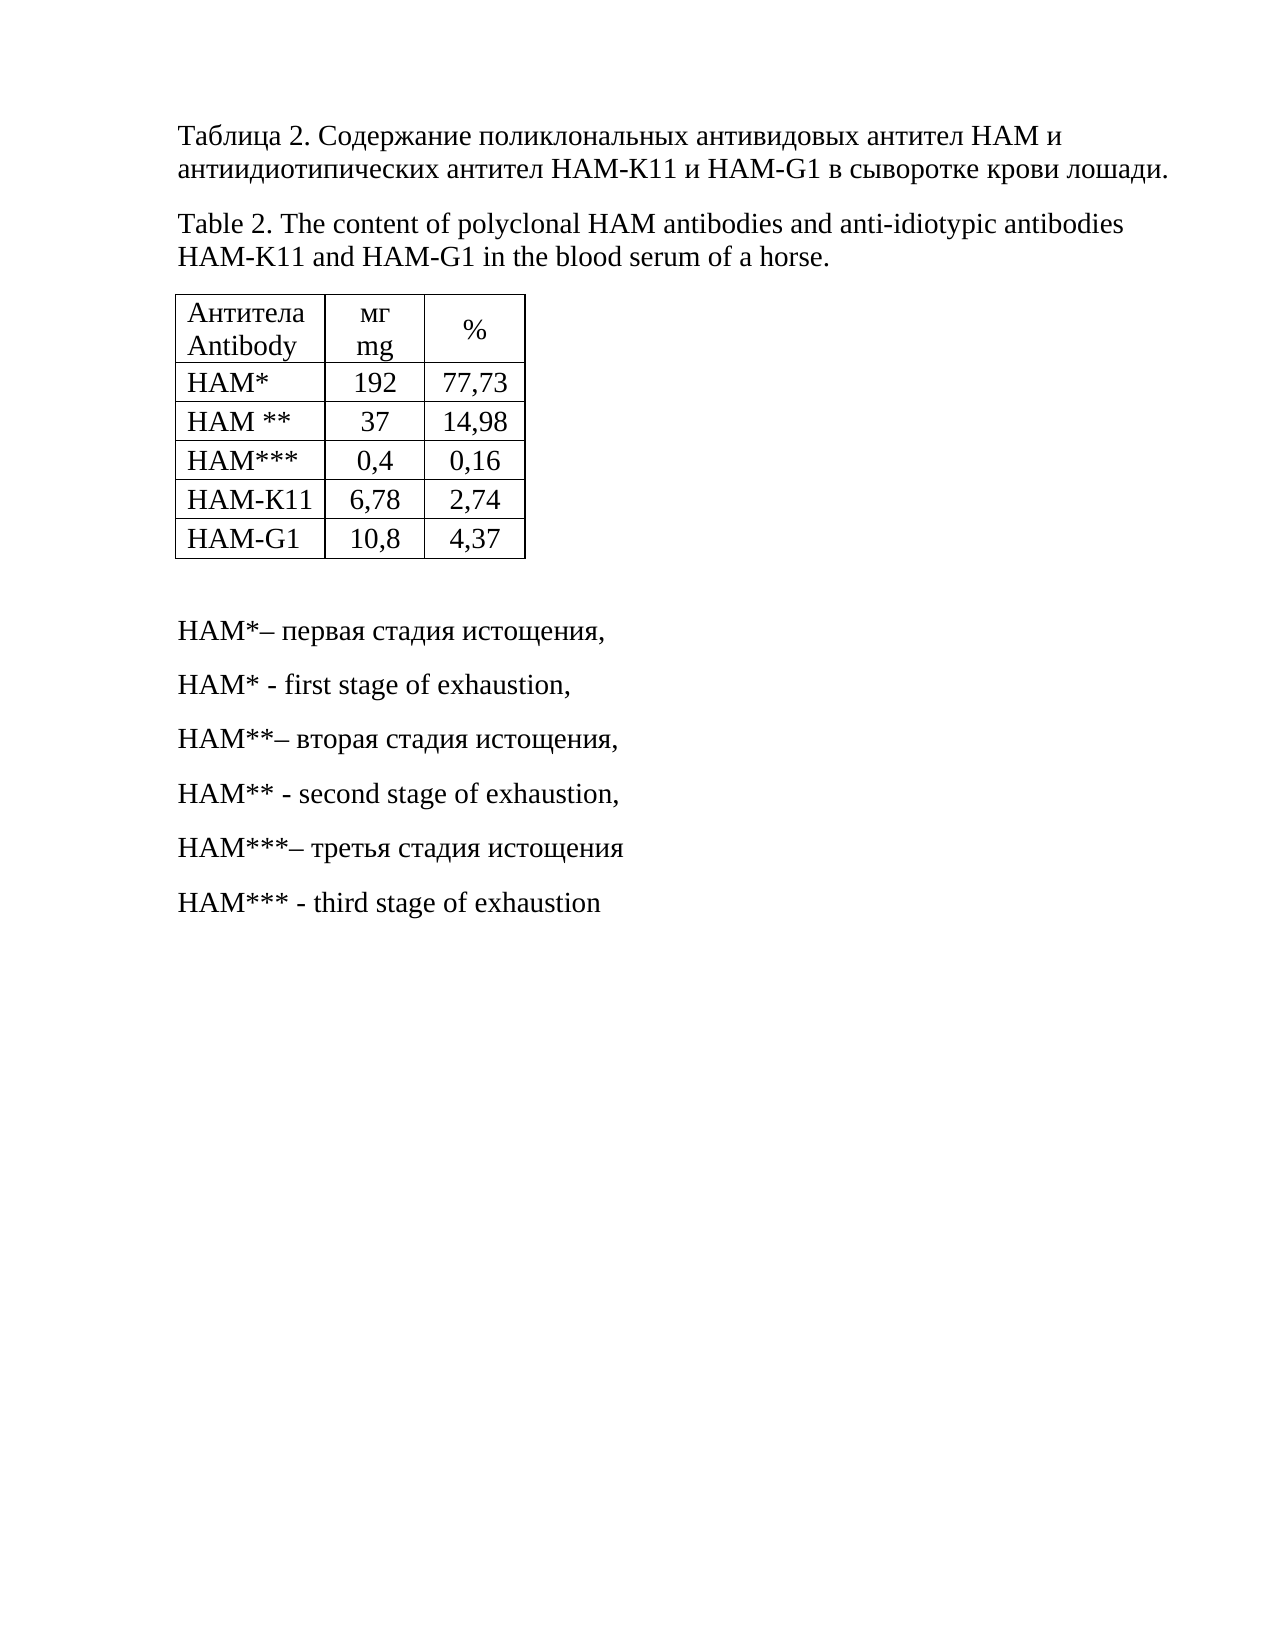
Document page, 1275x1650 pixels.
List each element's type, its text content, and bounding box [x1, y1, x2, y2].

table_cell 4,37 [425, 519, 524, 557]
table_cell 37 [326, 402, 424, 440]
table_cell 0,4 [326, 441, 424, 479]
text HAM* - first stage of exhaustion, [177, 667, 1186, 701]
table_cell НАМ ** [176, 402, 324, 440]
table_cell НАМ-G1 [176, 519, 324, 557]
table_cell НАМ*** [176, 441, 324, 479]
table_header Антитела Antibody [176, 295, 324, 362]
table_cell 6,78 [326, 480, 424, 518]
table_cell 2,74 [425, 480, 524, 518]
table_header мг mg [326, 295, 424, 362]
text HAM** - second stage of exhaustion, [177, 776, 1186, 809]
table_cell 77,73 [425, 363, 524, 401]
table_header % [425, 295, 524, 362]
table_cell НАМ* [176, 363, 324, 401]
text Table 2. The content of polyclonal HAM antibodies and anti-idiotypic antibodies HAM-K11 and HAM-G1 in the blood serum of a horse. [177, 206, 1186, 273]
table_cell 10,8 [326, 519, 424, 557]
table_cell 0,16 [425, 441, 524, 479]
table_cell НАМ-К11 [176, 480, 324, 518]
table_cell 14,98 [425, 402, 524, 440]
text НАМ*– первая стадия истощения, [177, 613, 1186, 646]
text HAM*** - third stage of exhaustion [177, 885, 1186, 918]
text НАМ***– третья стадия истощения [177, 830, 1186, 864]
text Таблица 2. Содержание поликлональных антивидовых антител НАМ и антиидиотипических антител НАМ-К11 и НАМ-G1 в сыворотке крови лошади. [177, 118, 1186, 185]
table_cell 192 [326, 363, 424, 401]
text НАМ**– вторая стадия истощения, [177, 722, 1186, 755]
